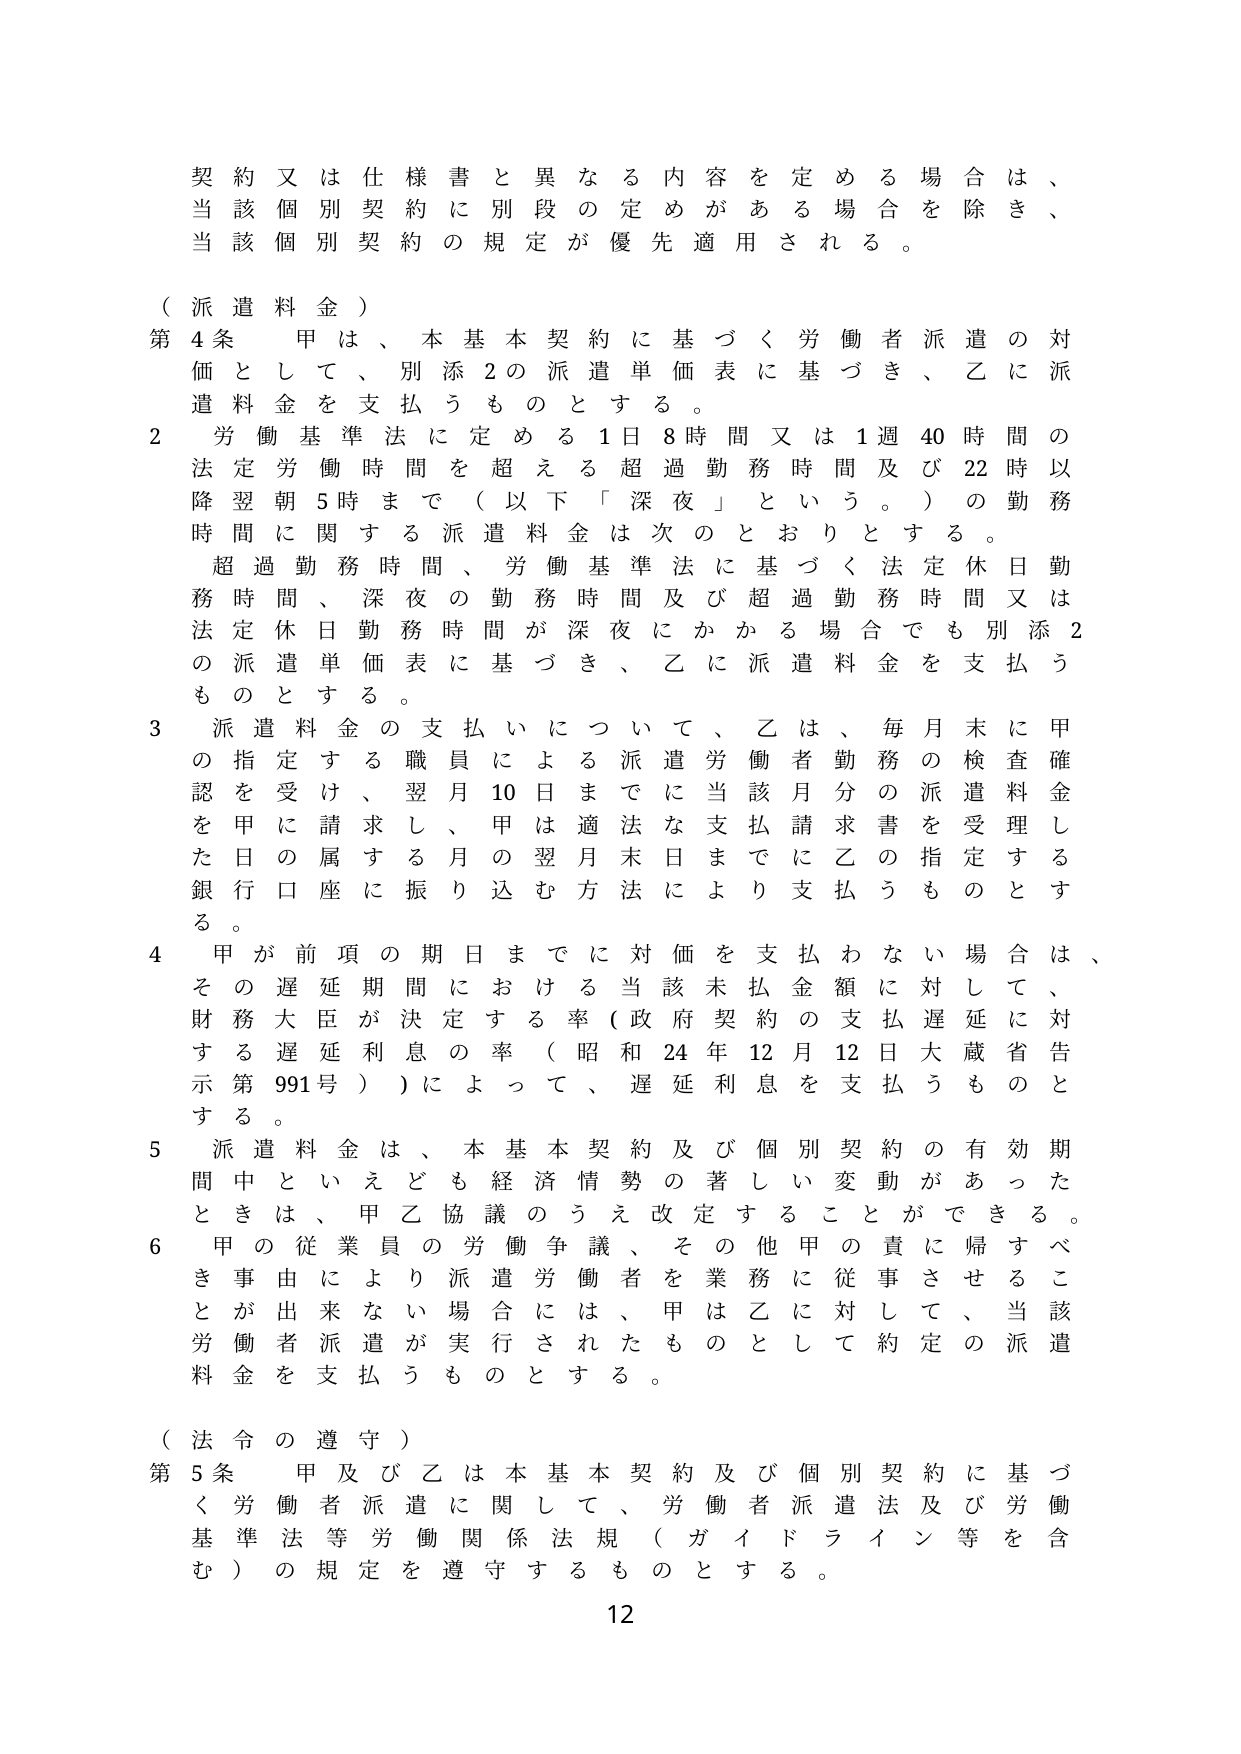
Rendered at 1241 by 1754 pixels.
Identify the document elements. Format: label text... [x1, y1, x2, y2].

text 5 派遣料金は、本基本契約及び個別契約の有効期間中といえども経済情勢の著しい変動があったときは、甲乙協議のうえ改定することができる。 [149, 1132, 1091, 1229]
text （派遣料金） [149, 289, 1091, 322]
text 4 甲が前項の期日までに対価を支払わない場合は、その遅延期間における当該未払金額に対して、財務大臣が決定する率(政府契約の支払遅延に対する遅延利息の率（昭和24年12月12日大蔵省告示第991号）)によって、遅延利息を支払うものとする。 [149, 937, 1091, 1132]
text 3 派遣料金の支払いについて、乙は、毎月末に甲の指定する職員による派遣労働者勤務の検査確認を受け、翌月10日までに当該月分の派遣料金を甲に請求し、甲は適法な支払請求書を受理した日の属する月の翌月末日までに乙の指定する銀行口座に振り込む方法により支払うものとする。 [149, 710, 1091, 937]
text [149, 160, 1091, 257]
text 第4条 甲は、本基本契約に基づく労働者派遣の対価として、別添2の派遣単価表に基づき、乙に派遣料金を支払うものとする。 [149, 322, 1091, 419]
text 6 甲の従業員の労働争議、その他甲の責に帰すべき事由により派遣労働者を業務に従事させることが出来ない場合には、甲は乙に対して、当該労働者派遣が実行されたものとして約定の派遣料金を支払うものとする。 [149, 1229, 1091, 1391]
text 超過勤務時間、労働基準法に基づく法定休日勤務時間、深夜の勤務時間及び超過勤務時間又は法定休日勤務時間が深夜にかかる場合でも別添2の派遣単価表に基づき、乙に派遣料金を支払うものとする。 [170, 548, 1091, 710]
text 第5条 甲及び乙は本基本契約及び個別契約に基づく労働者派遣に関して、労働者派遣法及び労働基準法等労働関係法規（ガイドライン等を含む）の規定を遵守するものとする。 [149, 1456, 1091, 1585]
text 2 労働基準法に定める1日8時間又は1週40時間の法定労働時間を超える超過勤務時間及び22時以降翌朝5時まで（以下「深夜」という。）の勤務時間に関する派遣料金は次のとおりとする。 [149, 419, 1091, 548]
text （法令の遵守） [149, 1423, 1091, 1456]
